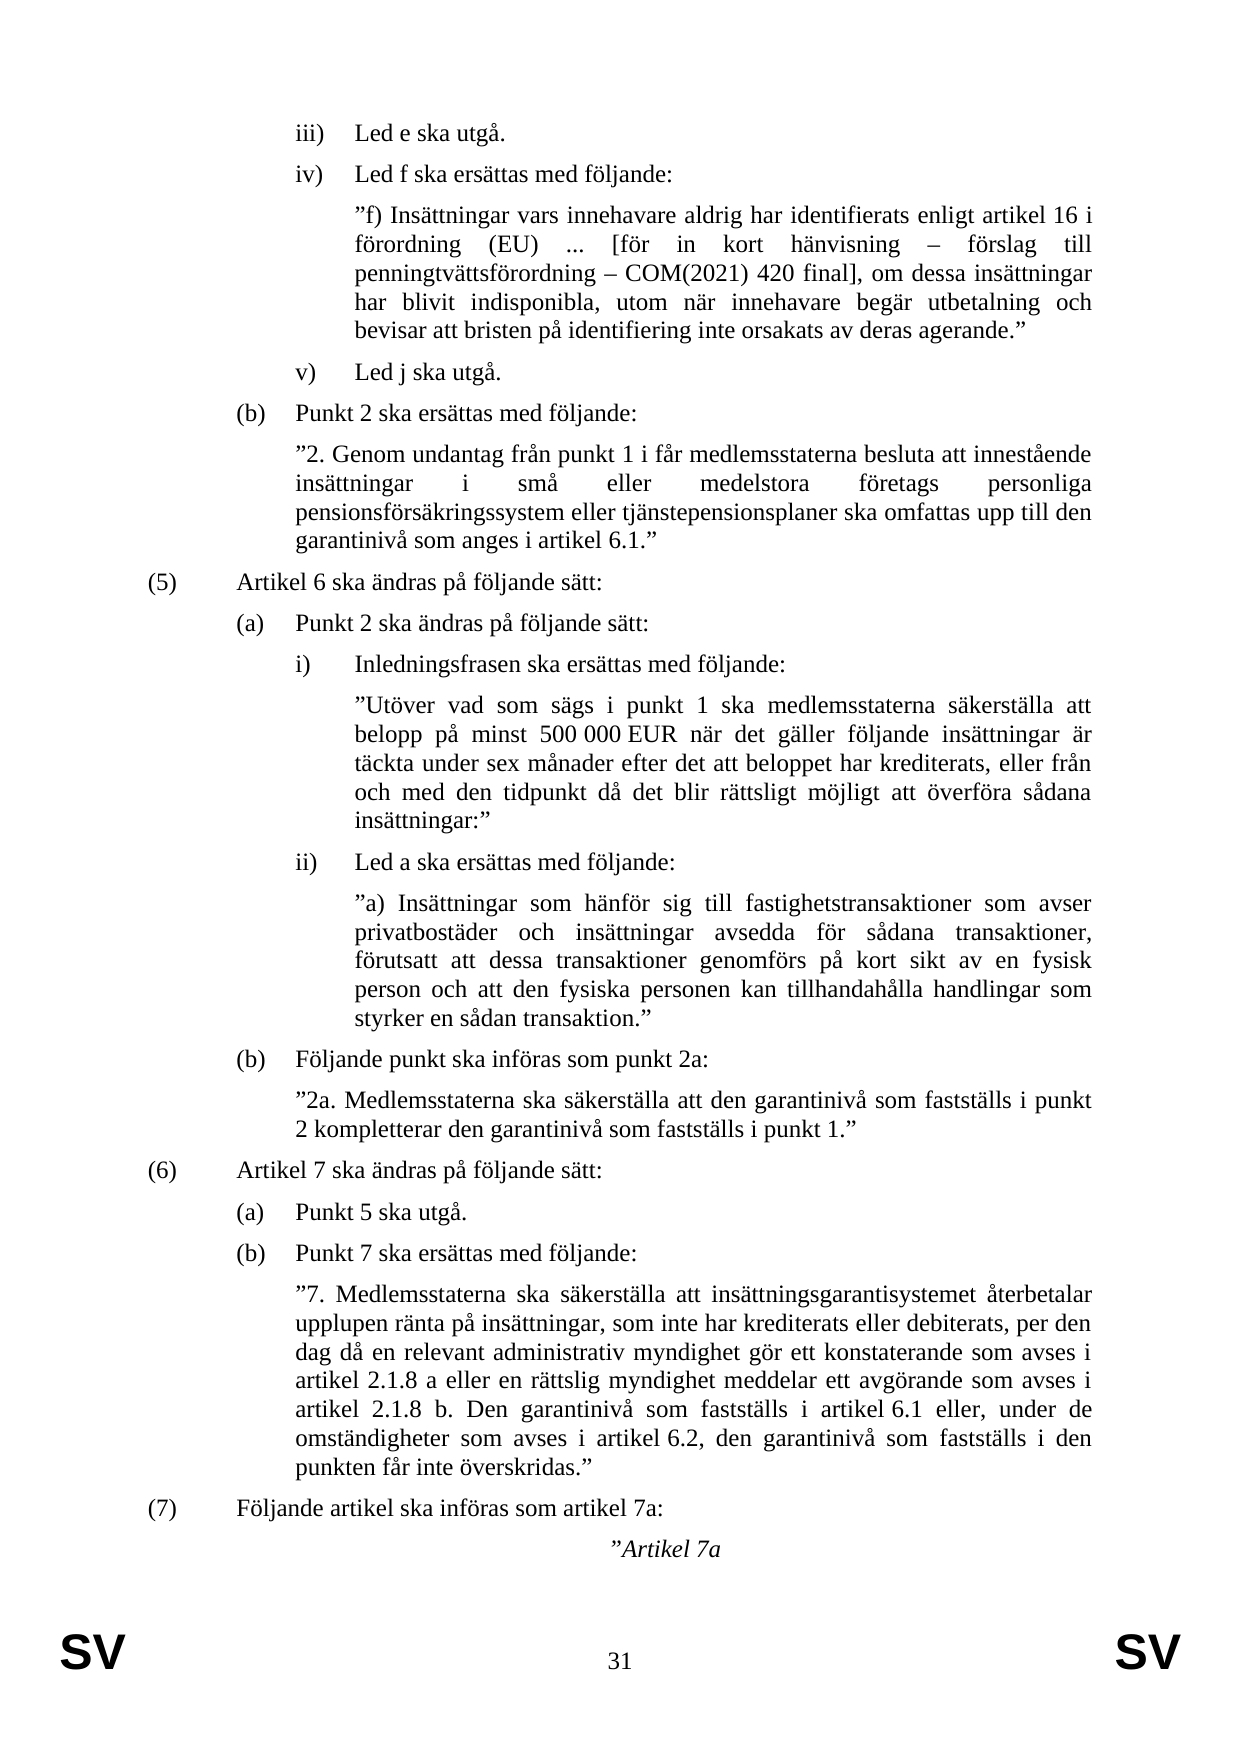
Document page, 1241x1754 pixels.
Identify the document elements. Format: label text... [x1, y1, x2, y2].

text i) Inledningsfrasen ska ersättas med följande: [295, 649, 1093, 678]
text (5) Artikel 6 ska ändras på följande sätt: [148, 567, 1093, 596]
text ”f) Insättningar vars innehavare aldrig har identifierats enligt artikel 16 i förordning (EU) ... [för in kort hänvisning – förslag till penningtvättsförordning – COM(2021) 420 final], om dessa insättningar har blivit indisponibla, utom när innehavare begär utbetalning och bevisar att bristen på identifiering inte orsakats av deras agerande.” [354, 201, 1093, 344]
text (6) Artikel 7 ska ändras på följande sätt: [148, 1156, 1093, 1184]
text v) Led j ska utgå. [295, 357, 1093, 386]
text (a) Punkt 5 ska utgå. [236, 1197, 1093, 1226]
text (a) Punkt 2 ska ändras på följande sätt: [236, 608, 1093, 637]
text ”Artikel 7a [236, 1534, 1093, 1563]
text ”7. Medlemsstaterna ska säkerställa att insättningsgarantisystemet återbetalar upplupen ränta på insättningar, som inte har krediterats eller debiterats, per den dag då en relevant administrativ myndighet gör ett konstaterande som avses i artikel 2.1.8 a eller en rättslig myndighet meddelar ett avgörande som avses i artikel 2.1.8 b. Den garantinivå som fastställs i artikel 6.1 eller, under de omständigheter som avses i artikel 6.2, den garantinivå som fastställs i den punkten får inte överskridas.” [295, 1279, 1093, 1481]
text ”2a. Medlemsstaterna ska säkerställa att den garantinivå som fastställs i punkt 2 kompletterar den garantinivå som fastställs i punkt 1.” [295, 1086, 1093, 1143]
text (b) Följande punkt ska införas som punkt 2a: [236, 1044, 1093, 1073]
text (b) Punkt 2 ska ersättas med följande: [236, 398, 1093, 427]
text (b) Punkt 7 ska ersättas med följande: [236, 1238, 1093, 1267]
text ”a) Insättningar som hänför sig till fastighetstransaktioner som avser privatbostäder och insättningar avsedda för sådana transaktioner, förutsatt att dessa transaktioner genomförs på kort sikt av en fysisk person och att den fysiska personen kan tillhandahålla handlingar som styrker en sådan transaktion.” [354, 888, 1093, 1032]
text ”Utöver vad som sägs i punkt 1 ska medlemsstaterna säkerställa att belopp på minst 500 000 EUR när det gäller följande insättningar är täckta under sex månader efter det att beloppet har krediterats, eller från och med den tidpunkt då det blir rättsligt möjligt att överföra sådana insättningar:” [354, 691, 1093, 834]
text iv) Led f ska ersättas med följande: [295, 159, 1093, 188]
text ii) Led a ska ersättas med följande: [295, 847, 1093, 876]
text iii) Led e ska utgå. [295, 118, 1093, 147]
text ”2. Genom undantag från punkt 1 i får medlemsstaterna besluta att innestående insättningar i små eller medelstora företags personliga pensionsförsäkringssystem eller tjänstepensionsplaner ska omfattas upp till den garantinivå som anges i artikel 6.1.” [295, 439, 1093, 554]
text (7) Följande artikel ska införas som artikel 7a: [148, 1493, 1093, 1522]
